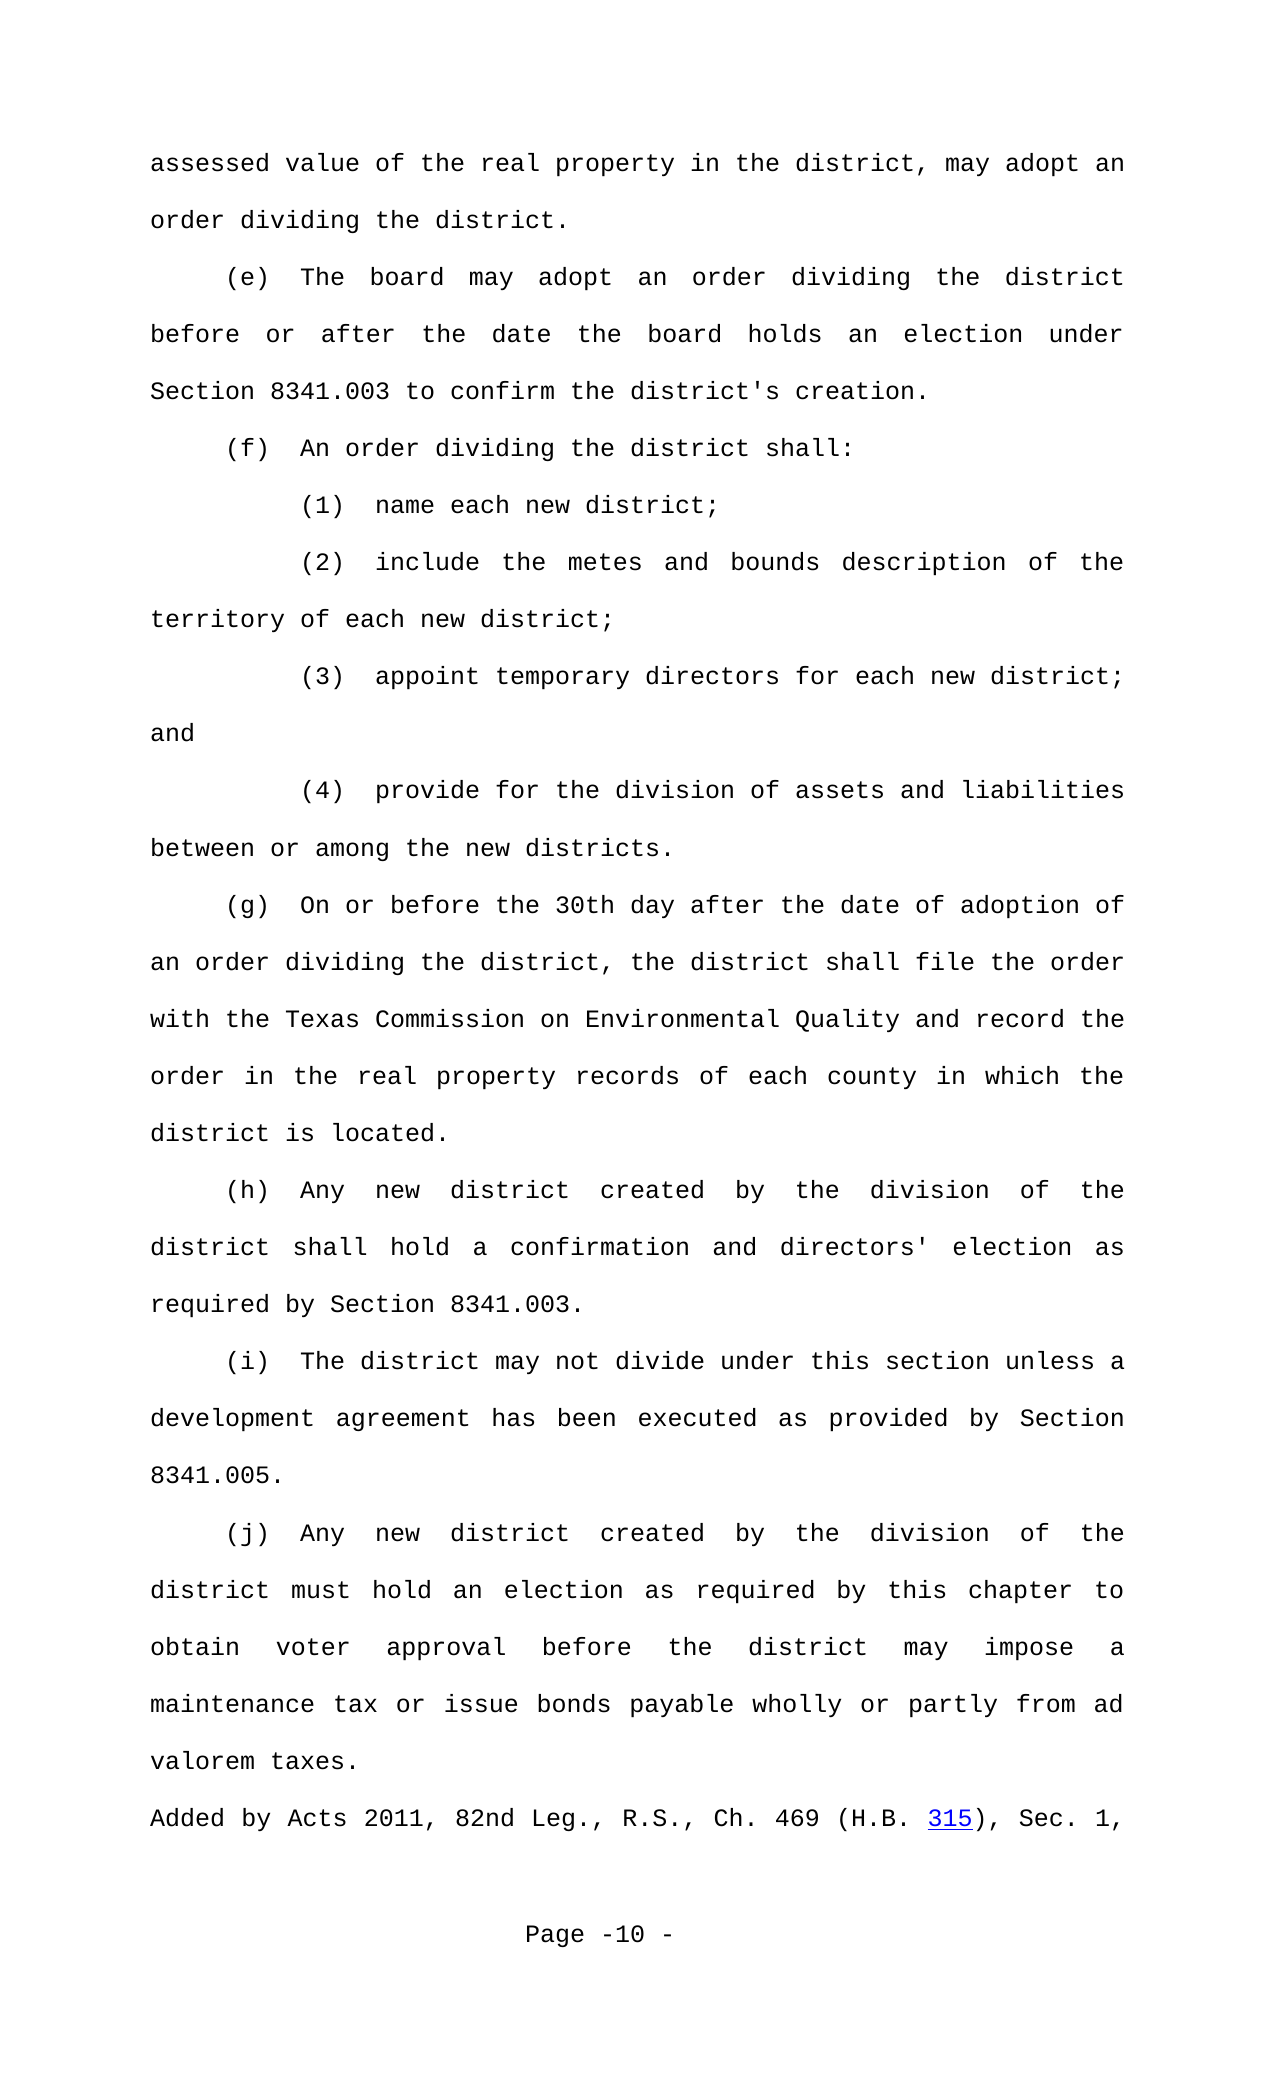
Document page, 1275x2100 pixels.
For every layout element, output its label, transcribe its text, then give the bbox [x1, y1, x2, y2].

text (i) The district may not divide under this section unless a development agreement has been executed as provided by Section 8341.005. [150, 1349, 1125, 1491]
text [150, 150, 1125, 236]
text (3) appoint temporary directors for each new district; and [150, 664, 1125, 749]
text (g) On or before the 30th day after the date of adoption of an order dividing the district, the district shall file the order with the Texas Commission on Environmental Quality and record the order in the real property records of each county in which the district is located. [150, 892, 1125, 1149]
text (h) Any new district created by the division of the district shall hold a confirmation and directors' election as required by Section 8341.003. [150, 1177, 1125, 1320]
text (4) provide for the division of assets and liabilities between or among the new districts. [150, 778, 1125, 863]
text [150, 1805, 1125, 1834]
text (j) Any new district created by the division of the district must hold an election as required by this chapter to obtain voter approval before the district may impose a maintenance tax or issue bonds payable wholly or partly from ad valorem taxes. [150, 1520, 1125, 1777]
text (e) The board may adopt an order dividing the district before or after the date the board holds an election under Section 8341.003 to confirm the district's creation. [150, 264, 1125, 407]
text (f) An order dividing the district shall: [150, 435, 1125, 464]
text (2) include the metes and bounds description of the territory of each new district; [150, 549, 1125, 635]
text (1) name each new district; [150, 492, 1125, 521]
